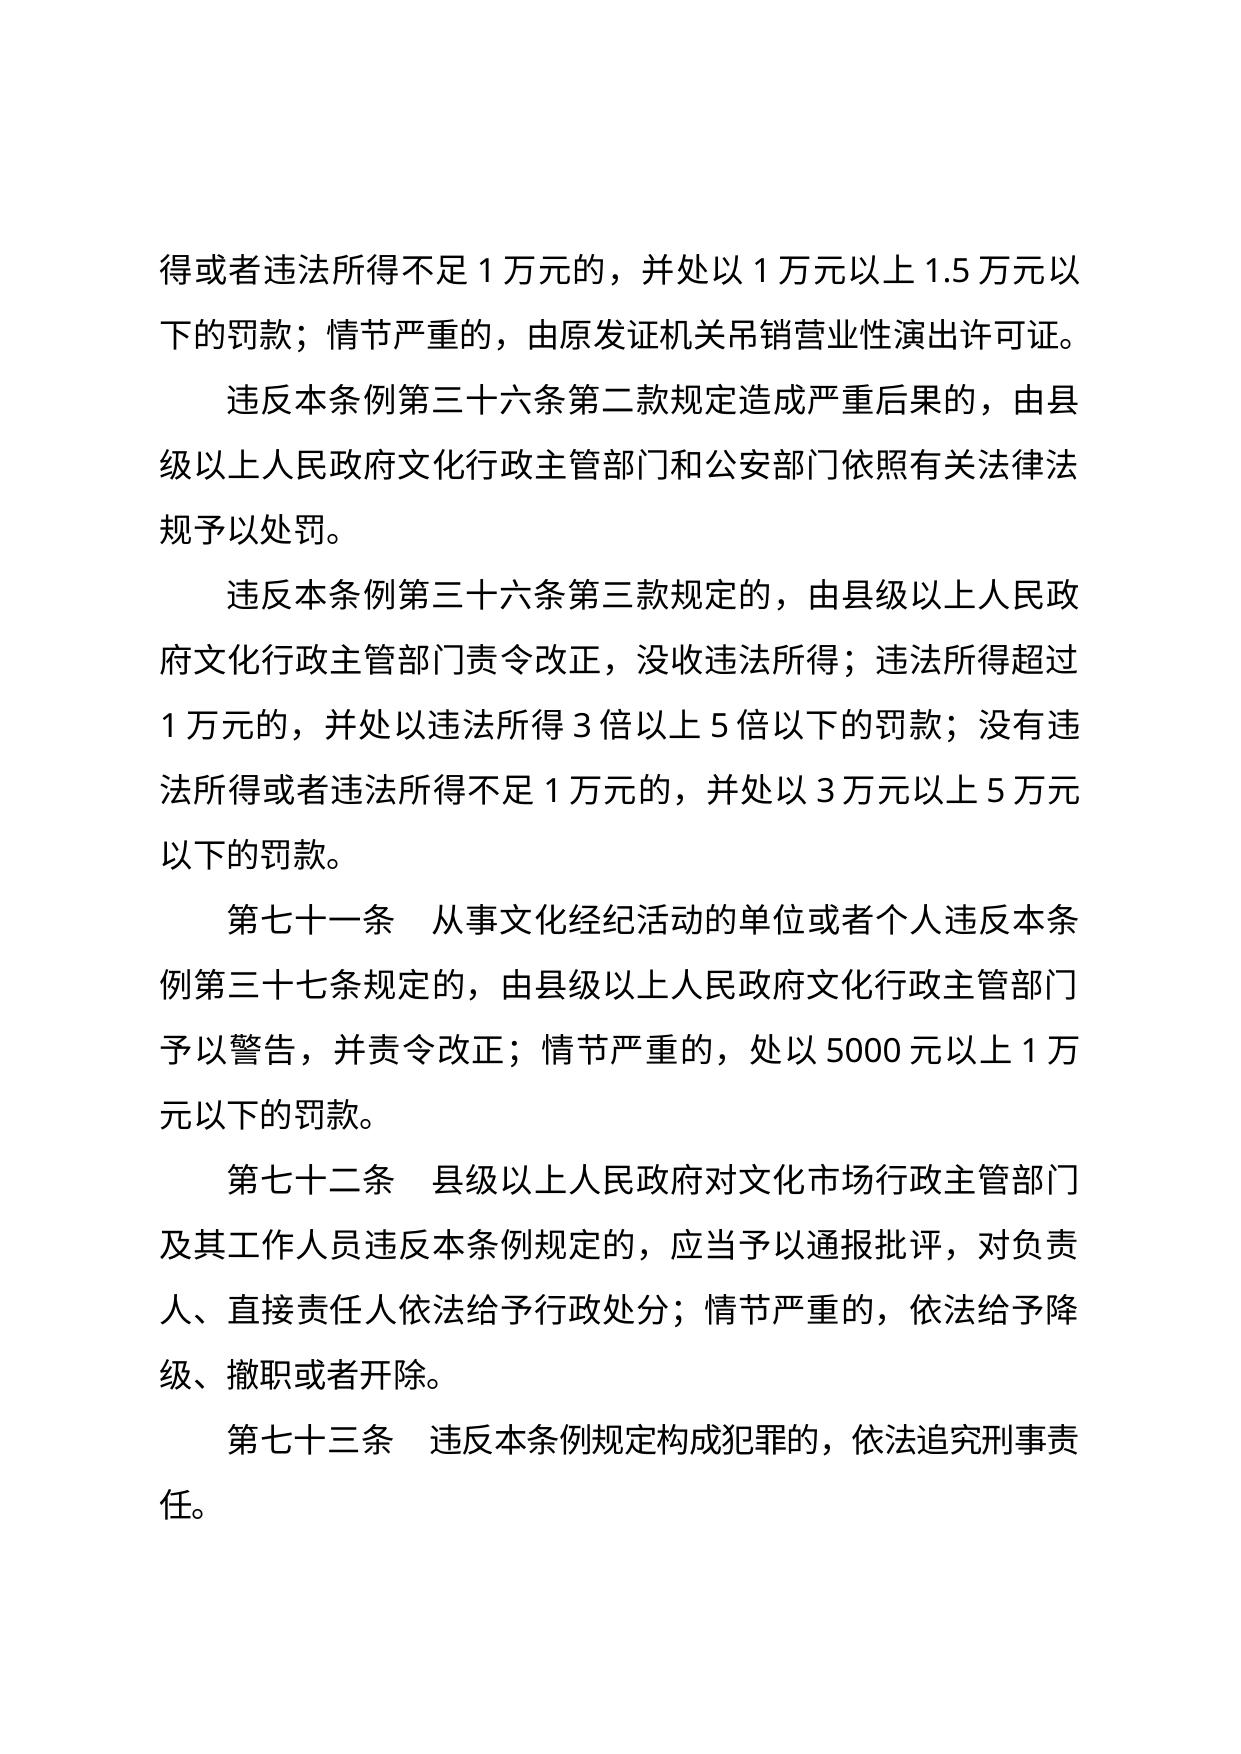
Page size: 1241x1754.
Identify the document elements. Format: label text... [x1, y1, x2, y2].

text 违反本条例第三十六条第二款规定造成严重后果的，由县级以上人民政府文化行政主管部门和公安部门依照有关法律法规予以处罚。 [159, 366, 1081, 561]
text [159, 236, 1081, 366]
text 第七十三条 违反本条例规定构成犯罪的，依法追究刑事责任。 [159, 1406, 1081, 1536]
text 第七十一条 从事文化经纪活动的单位或者个人违反本条例第三十七条规定的，由县级以上人民政府文化行政主管部门予以警告，并责令改正；情节严重的，处以5000元以上1万元以下的罚款。 [159, 886, 1081, 1146]
text 违反本条例第三十六条第三款规定的，由县级以上人民政府文化行政主管部门责令改正，没收违法所得；违法所得超过1万元的，并处以违法所得3倍以上5倍以下的罚款；没有违法所得或者违法所得不足1万元的，并处以3万元以上5万元以下的罚款。 [159, 561, 1081, 886]
text 第七十二条 县级以上人民政府对文化市场行政主管部门及其工作人员违反本条例规定的，应当予以通报批评，对负责人、直接责任人依法给予行政处分；情节严重的，依法给予降级、撤职或者开除。 [159, 1146, 1081, 1406]
